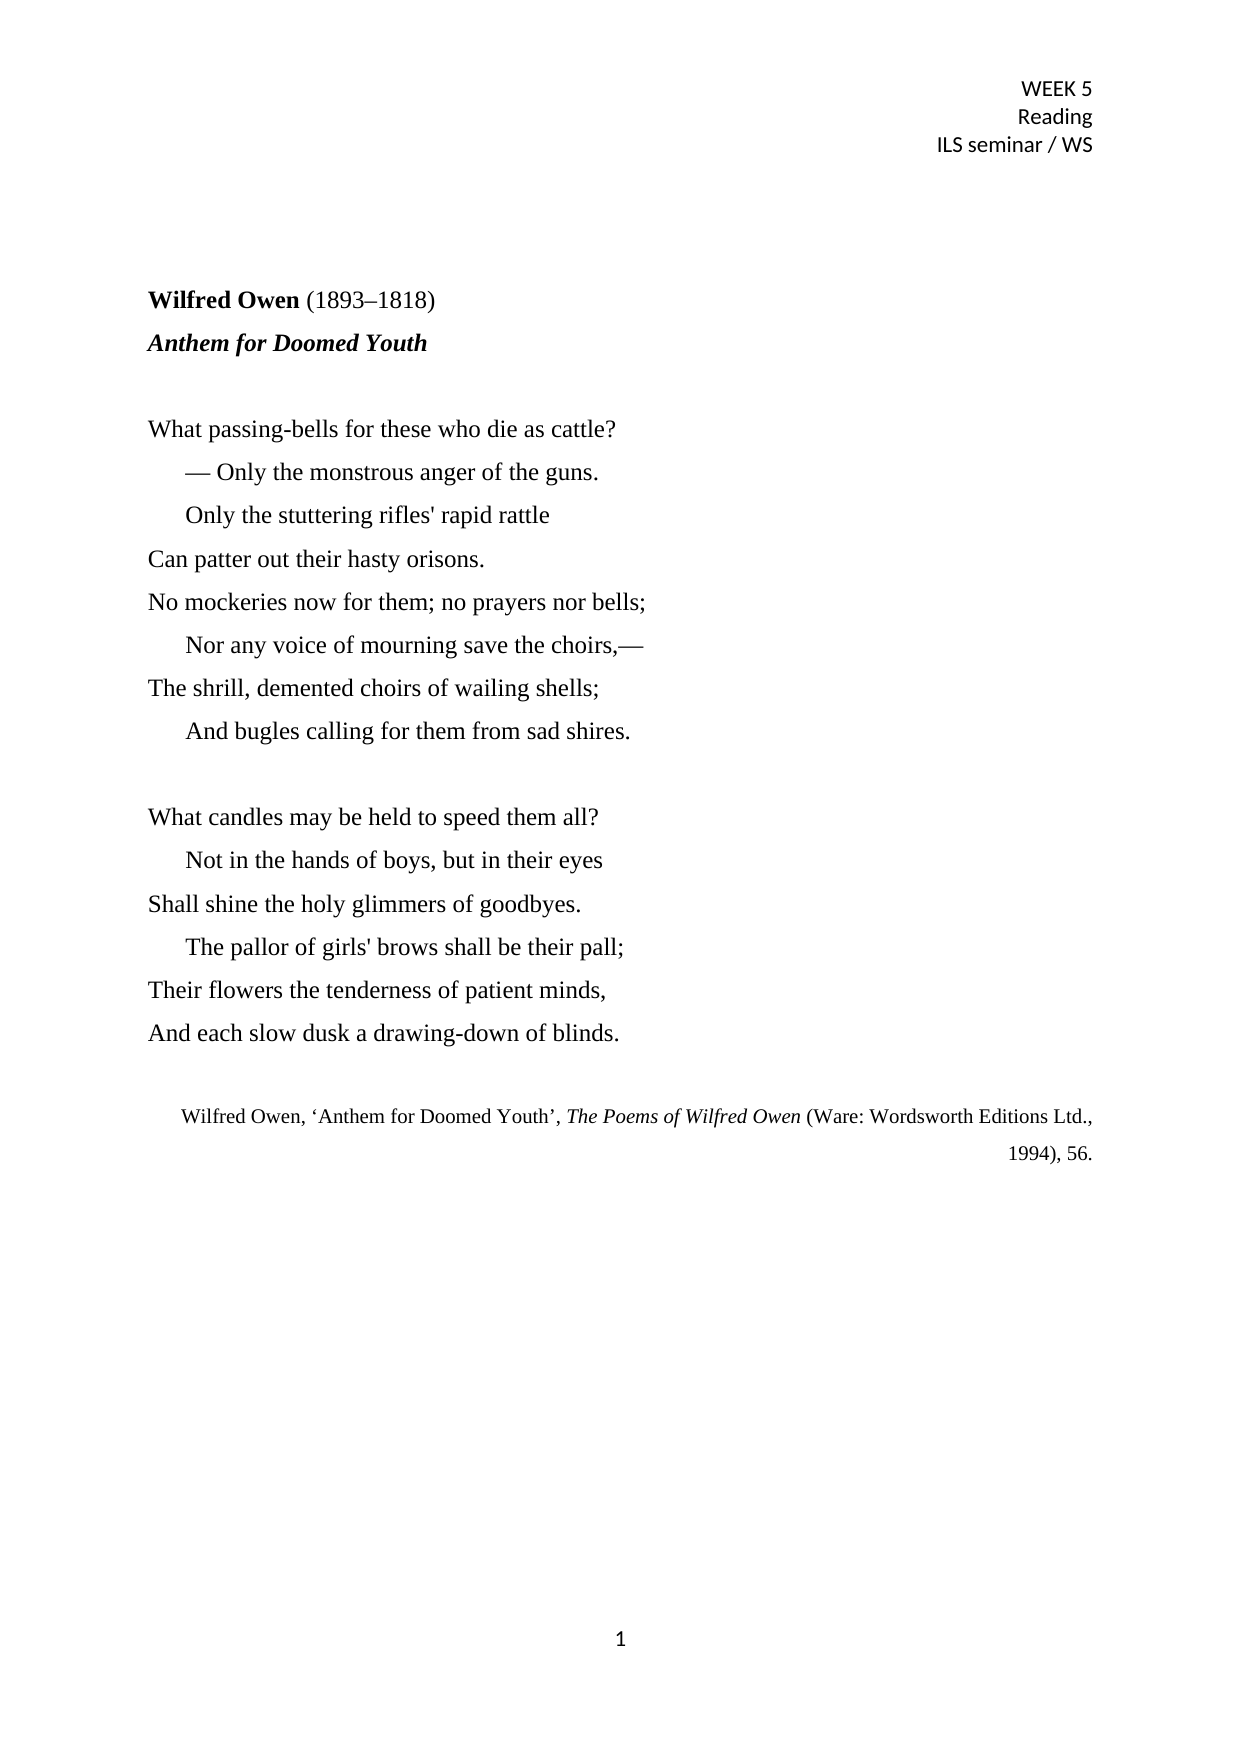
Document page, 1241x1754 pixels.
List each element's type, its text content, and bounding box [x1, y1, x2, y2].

text Wilfred Owen, ‘Anthem for Doomed Youth’, The Poems of Wilfred Owen (Ware: Wordsworth Editions Ltd., 1994), 56. [148, 1104, 1093, 1164]
text Nor any voice of mourning save the choirs,— [148, 630, 1093, 659]
text What passing-bells for these who die as cattle? [148, 414, 1093, 443]
text And each slow dusk a drawing-down of blinds. [148, 1018, 1093, 1047]
text Anthem for Doomed Youth [148, 328, 1093, 357]
text Shall shine the holy glimmers of goodbyes. [148, 889, 1093, 917]
text And bugles calling for them from sad shires. [148, 716, 1093, 745]
text No mockeries now for them; no prayers nor bells; [148, 587, 1093, 616]
text The pallor of girls' brows shall be their pall; [148, 932, 1093, 961]
text Their flowers the tenderness of patient minds, [148, 975, 1093, 1004]
text Wilfred Owen (1893–1818) [148, 285, 1093, 314]
text Can patter out their hasty orisons. [148, 544, 1093, 572]
text Not in the hands of boys, but in their eyes [148, 846, 1093, 874]
text — Only the monstrous anger of the guns. [148, 457, 1093, 486]
text The shrill, demented choirs of wailing shells; [148, 673, 1093, 702]
text Only the stuttering rifles' rapid rattle [148, 501, 1093, 529]
text What candles may be held to speed them all? [148, 802, 1093, 831]
